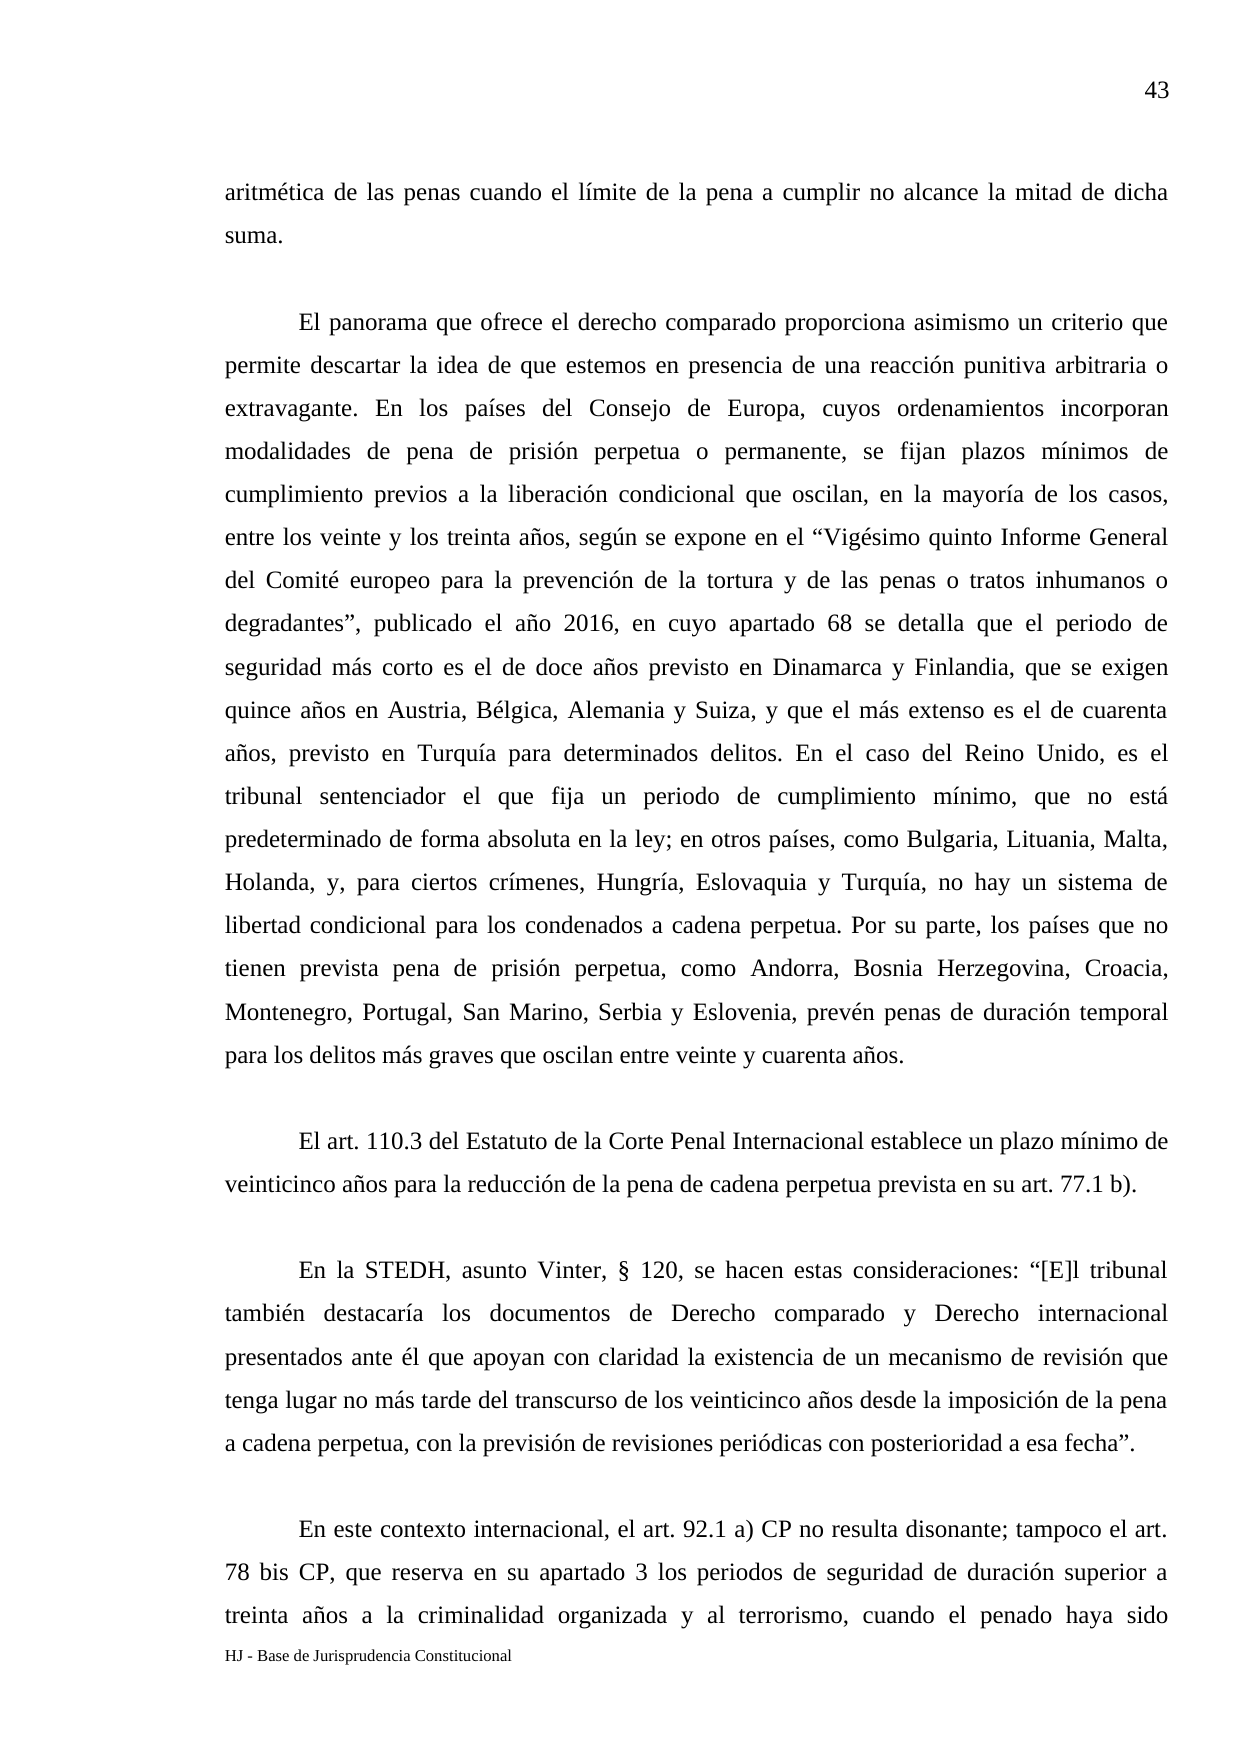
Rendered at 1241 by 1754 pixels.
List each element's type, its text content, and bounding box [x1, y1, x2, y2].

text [224, 177, 1169, 249]
text En la STEDH, asunto Vinter, § 120, se hacen estas consideraciones: “[E]l tribunal también destacaría los documentos de Derecho comparado y Derecho internacional presentados ante él que apoyan con claridad la existencia de un mecanismo de revisión que tenga lugar no más tarde del transcurso de los veinticinco años desde la imposición de la pena a cadena perpetua, con la previsión de revisiones periódicas con posterioridad a esa fecha”. [224, 1255, 1169, 1457]
text El art. 110.3 del Estatuto de la Corte Penal Internacional establece un plazo mínimo de veinticinco años para la reducción de la pena de cadena perpetua prevista en su art. 77.1 b). [224, 1126, 1169, 1198]
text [224, 1514, 1169, 1629]
text El panorama que ofrece el derecho comparado proporciona asimismo un criterio que permite descartar la idea de que estemos en presencia de una reacción punitiva arbitraria o extravagante. En los países del Consejo de Europa, cuyos ordenamientos incorporan modalidades de pena de prisión perpetua o permanente, se fijan plazos mínimos de cumplimiento previos a la liberación condicional que oscilan, en la mayoría de los casos, entre los veinte y los treinta años, según se expone en el “Vigésimo quinto Informe General del Comité europeo para la prevención de la tortura y de las penas o tratos inhumanos o degradantes”, publicado el año 2016, en cuyo apartado 68 se detalla que el periodo de seguridad más corto es el de doce años previsto en Dinamarca y Finlandia, que se exigen quince años en Austria, Bélgica, Alemania y Suiza, y que el más extenso es el de cuarenta años, previsto en Turquía para determinados delitos. En el caso del Reino Unido, es el tribunal sentenciador el que fija un periodo de cumplimiento mínimo, que no está predeterminado de forma absoluta en la ley; en otros países, como Bulgaria, Lituania, Malta, Holanda, y, para ciertos crímenes, Hungría, Eslovaquia y Turquía, no hay un sistema de libertad condicional para los condenados a cadena perpetua. Por su parte, los países que no tienen prevista pena de prisión perpetua, como Andorra, Bosnia Herzegovina, Croacia, Montenegro, Portugal, San Marino, Serbia y Eslovenia, prevén penas de duración temporal para los delitos más graves que oscilan entre veinte y cuarenta años. [224, 307, 1169, 1068]
